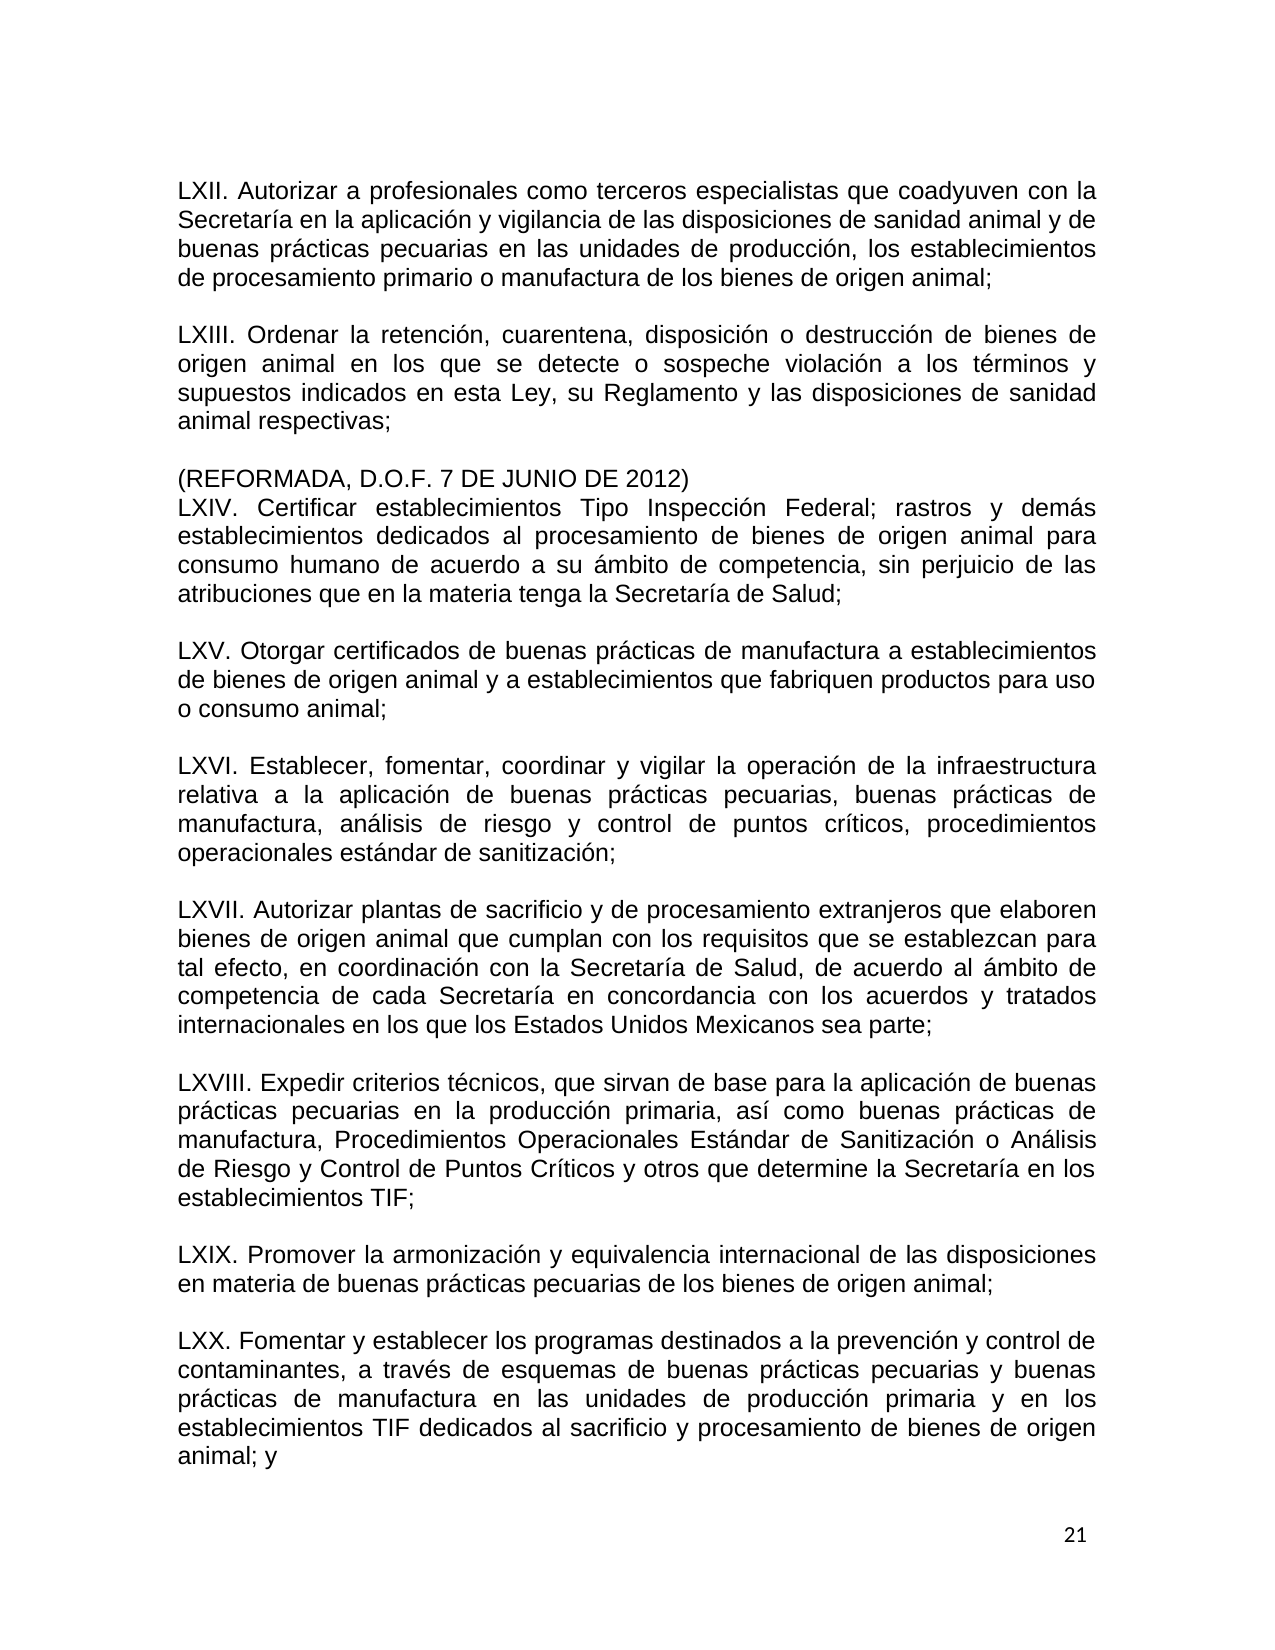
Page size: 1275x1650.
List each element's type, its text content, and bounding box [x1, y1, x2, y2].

text LXVII. Autorizar plantas de sacrificio y de procesamiento extranjeros que elaboren bienes de origen animal que cumplan con los requisitos que se establezcan para tal efecto, en coordinación con la Secretaría de Salud, de acuerdo al ámbito de competencia de cada Secretaría en concordancia con los acuerdos y tratados internacionales en los que los Estados Unidos Mexicanos sea parte; [177, 895, 1098, 1039]
text LXIX. Promover la armonización y equivalencia internacional de las disposiciones en materia de buenas prácticas pecuarias de los bienes de origen animal; [177, 1240, 1098, 1298]
text LXX. Fomentar y establecer los programas destinados a la prevención y control de contaminantes, a través de esquemas de buenas prácticas pecuarias y buenas prácticas de manufactura en las unidades de producción primaria y en los establecimientos TIF dedicados al sacrificio y procesamiento de bienes de origen animal; y [177, 1326, 1098, 1470]
text LXV. Otorgar certificados de buenas prácticas de manufactura a establecimientos de bienes de origen animal y a establecimientos que fabriquen productos para uso o consumo animal; [177, 636, 1098, 723]
text LXIII. Ordenar la retención, cuarentena, disposición o destrucción de bienes de origen animal en los que se detecte o sospeche violación a los términos y supuestos indicados en esta Ley, su Reglamento y las disposiciones de sanidad animal respectivas; [177, 320, 1098, 435]
text (REFORMADA, D.O.F. 7 DE JUNIO DE 2012) [177, 464, 1098, 493]
text LXII. Autorizar a profesionales como terceros especialistas que coadyuven con la Secretaría en la aplicación y vigilancia de las disposiciones de sanidad animal y de buenas prácticas pecuarias en las unidades de producción, los establecimientos de procesamiento primario o manufactura de los bienes de origen animal; [177, 176, 1098, 291]
text LXIV. Certificar establecimientos Tipo Inspección Federal; rastros y demás establecimientos dedicados al procesamiento de bienes de origen animal para consumo humano de acuerdo a su ámbito de competencia, sin perjuicio de las atribuciones que en la materia tenga la Secretaría de Salud; [177, 493, 1098, 608]
text LXVI. Establecer, fomentar, coordinar y vigilar la operación de la infraestructura relativa a la aplicación de buenas prácticas pecuarias, buenas prácticas de manufactura, análisis de riesgo y control de puntos críticos, procedimientos operacionales estándar de sanitización; [177, 751, 1098, 866]
text LXVIII. Expedir criterios técnicos, que sirvan de base para la aplicación de buenas prácticas pecuarias en la producción primaria, así como buenas prácticas de manufactura, Procedimientos Operacionales Estándar de Sanitización o Análisis de Riesgo y Control de Puntos Críticos y otros que determine la Secretaría en los establecimientos TIF; [177, 1068, 1098, 1211]
